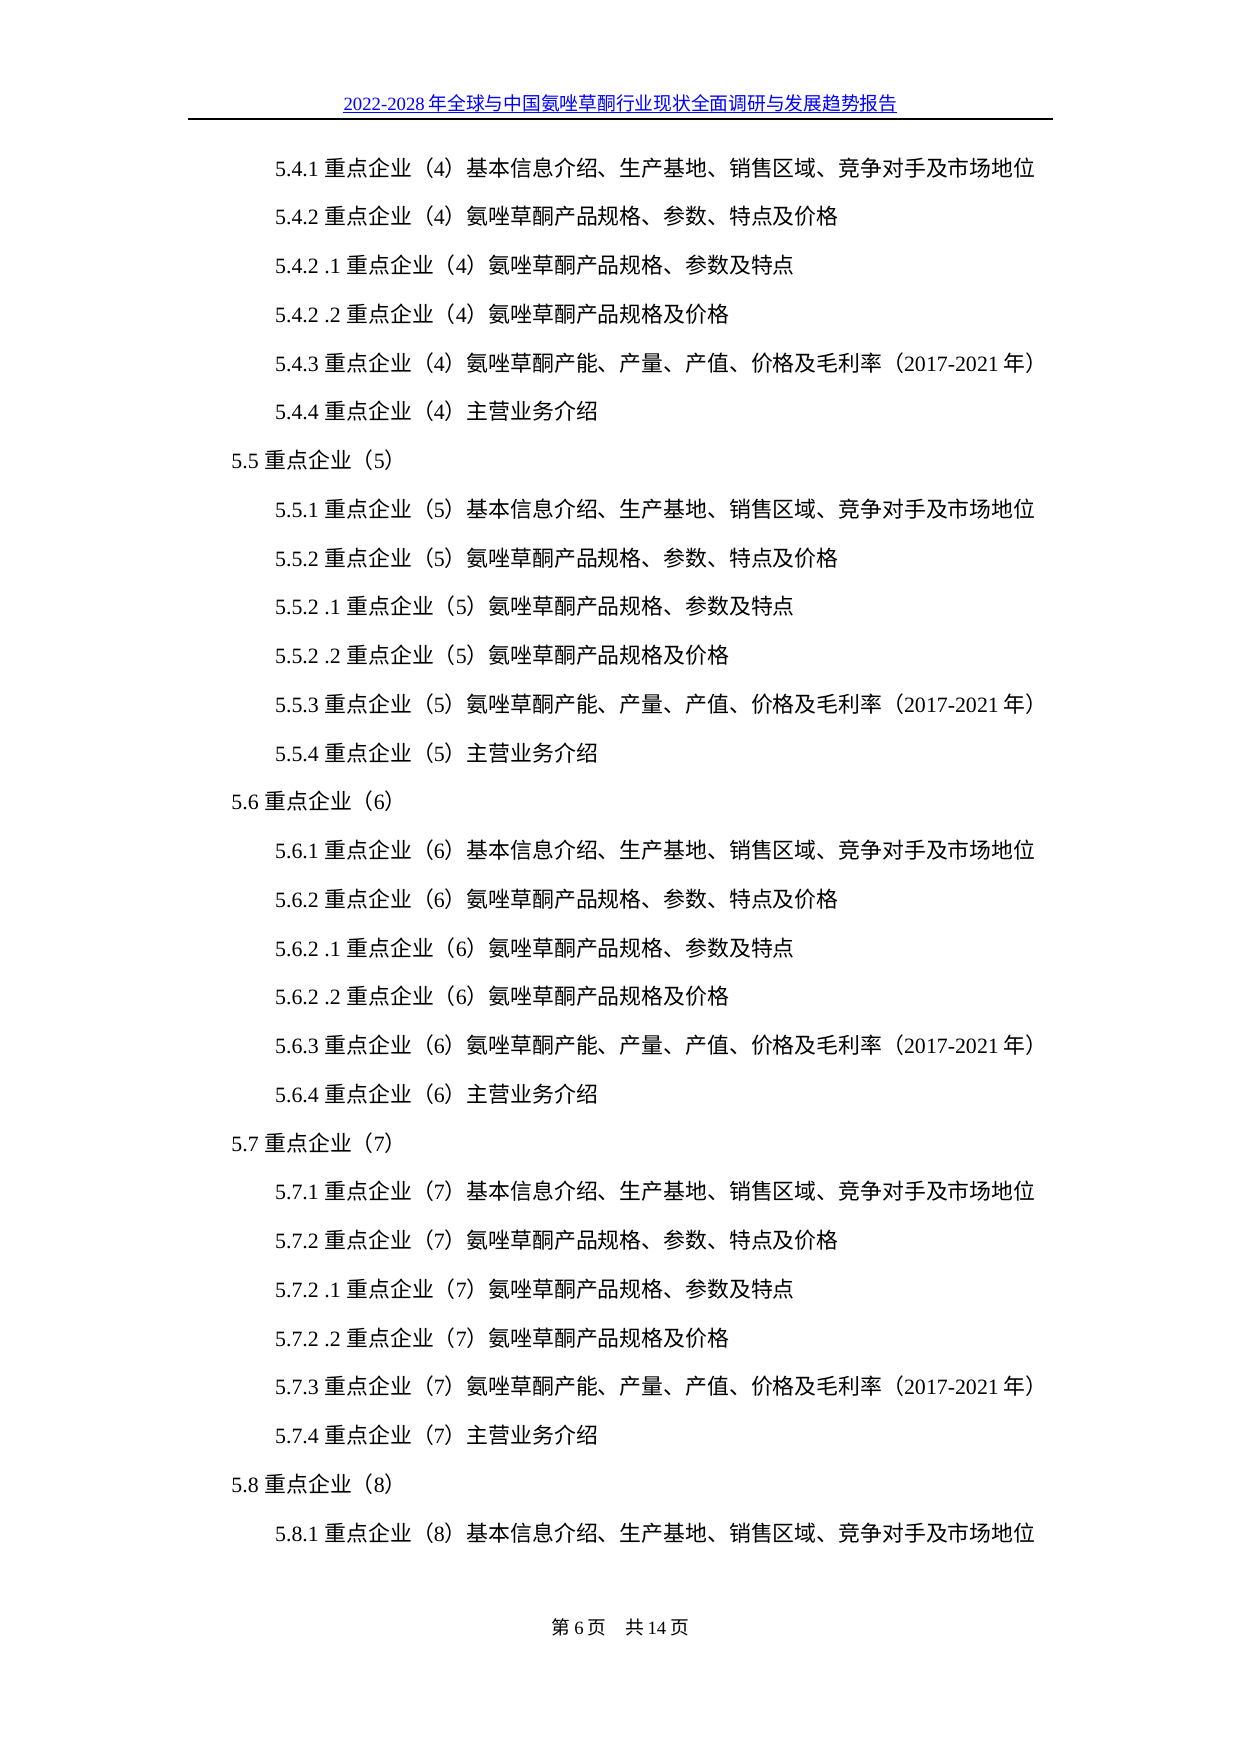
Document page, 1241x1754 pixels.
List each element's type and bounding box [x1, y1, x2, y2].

text [187, 150, 1053, 1548]
